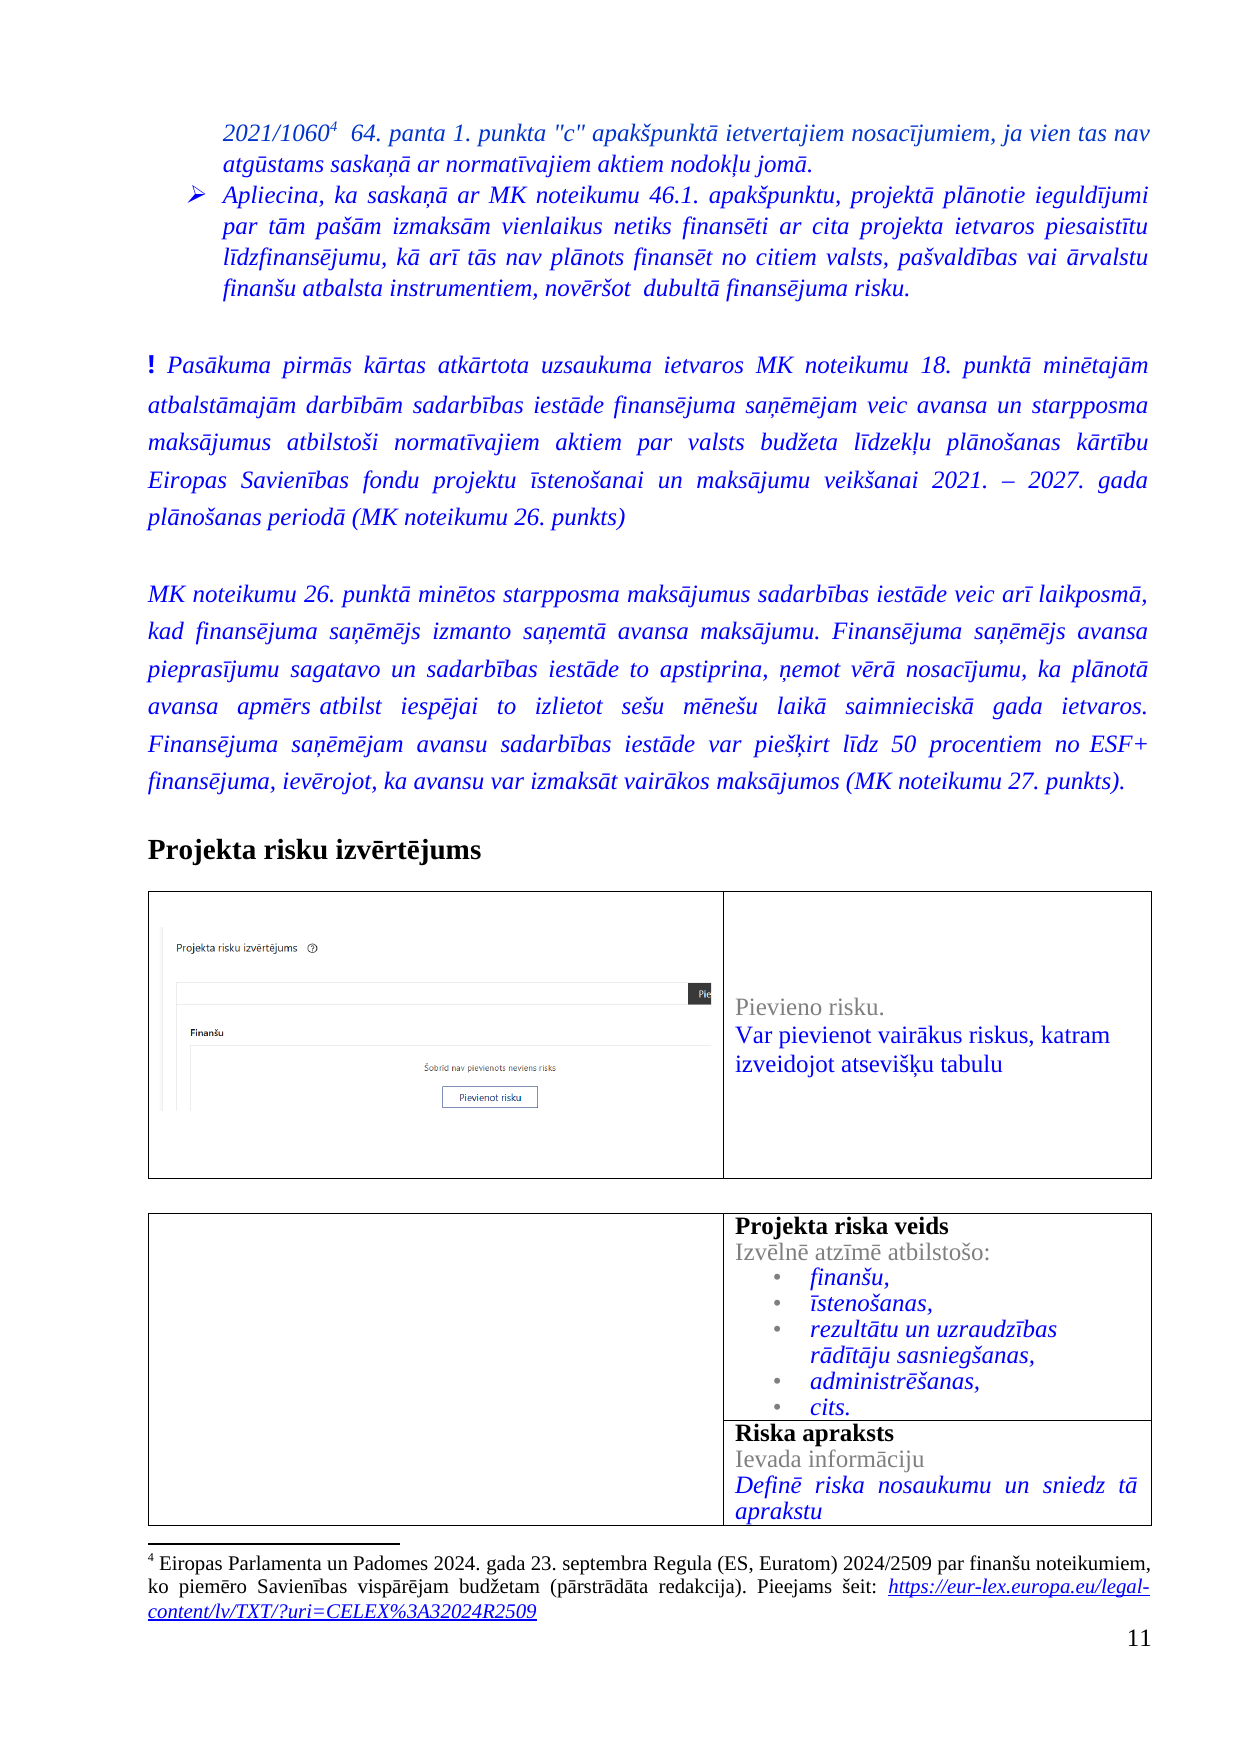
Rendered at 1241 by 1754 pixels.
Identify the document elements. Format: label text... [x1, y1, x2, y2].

subtitle Projekta risku izvērtējums [148, 832, 1152, 866]
table_header [149, 1214, 723, 1525]
table_header Projekta riska veids Izvēlnē atzīmē atbilstošo: finanšu, īstenošanas, rezultātu un uzraudzības rādītāju sasniegšanas, administrēšanas, cits. [724, 1214, 1151, 1420]
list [185, 118, 1152, 178]
table_cell Riska apraksts Ievada informāciju Definē riska nosaukumu un sniedz tā aprakstu [724, 1421, 1151, 1525]
text MK noteikumu 26. punktā minētos starpposma maksājumus sadarbības iestāde veic arī laikposmā, kad finansējuma saņēmējs izmanto saņemtā avansa maksājumu. Finansējuma saņēmējs avansa pieprasījumu sagatavo un sadarbības iestāde to apstiprina, ņemot vērā nosacījumu, ka plānotā avansa apmērs atbilst iespējai to izlietot sešu mēnešu laikā saimnieciskā gada ietvaros. Finansējuma saņēmējam avansu sadarbības iestāde var piešķirt līdz 50 procentiem no ESF+ finansējuma, ievērojot, ka avansu var izmaksāt vairākos maksājumos (MK noteikumu 27. punkts). [148, 570, 1152, 795]
list Apliecina, ka saskaņā ar MK noteikumu 46.1. apakšpunktu, projektā plānotie ieguldījumi par tām pašām izmaksām vienlaikus netiks finansēti ar cita projekta ietvaros piesaistītu līdzfinansējumu, kā arī tās nav plānots finansēt no citiem valsts, pašvaldības vai ārvalstu finanšu atbalsta instrumentiem, novēršot dubultā finansējuma risku. [185, 180, 1152, 302]
table_header [149, 892, 723, 1178]
text ! Pasākuma pirmās kārtas atkārtota uzsaukuma ietvaros MK noteikumu 18. punktā minētajām atbalstāmajām darbībām sadarbības iestāde finansējuma saņēmējam veic avansa un starpposma maksājumus atbilstoši normatīvajiem aktiem par valsts budžeta līdzekļu plānošanas kārtību Eiropas Savienības fondu projektu īstenošanai un maksājumu veikšanai 2021. – 2027. gada plānošanas periodā (MK noteikumu 26. punkts) [148, 343, 1152, 531]
picture [159, 927, 712, 1111]
table_header Pievieno risku. Var pievienot vairākus riskus, katram izveidojot atsevišķu tabulu [724, 892, 1151, 1178]
